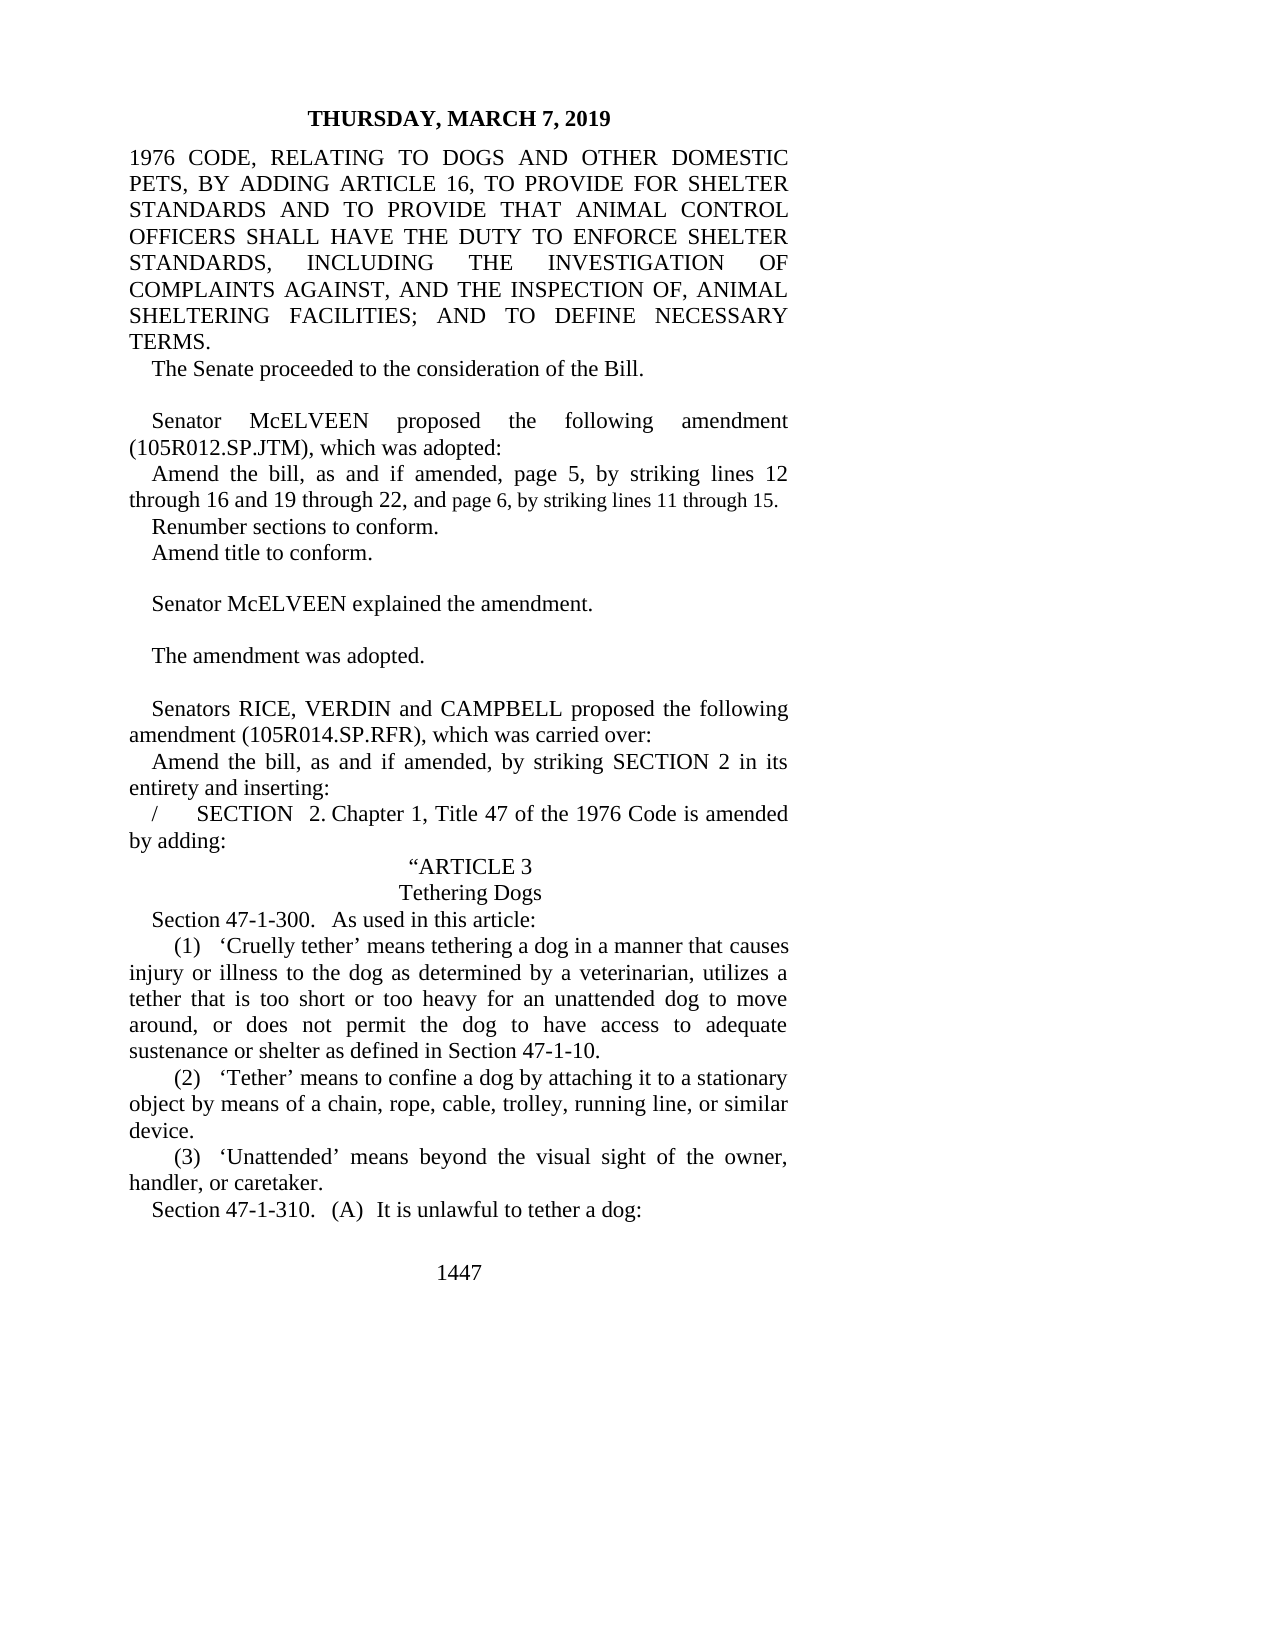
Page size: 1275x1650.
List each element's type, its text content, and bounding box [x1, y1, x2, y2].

text Senator McELVEEN explained the amendment. [129, 589, 789, 616]
text Amend title to conform. [129, 539, 789, 566]
text Amend the bill, as and if amended, page 5, by striking lines 12 through 16 and 19 through 22, and page 6, by striking lines 11 through 15. [129, 460, 789, 513]
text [129, 144, 789, 355]
text Senator McELVEEN proposed the following amendment (105R012.SP.JTM), which was adopted: [129, 407, 789, 460]
text Senators RICE, VERDIN and CAMPBELL proposed the following amendment (105R014.SP.RFR), which was carried over: [129, 695, 789, 748]
text (2) ‘Tether’ means to confine a dog by attaching it to a stationary object by means of a chain, rope, cable, trolley, running line, or similar device. [129, 1064, 789, 1143]
text The amendment was adopted. [129, 642, 789, 669]
text Tethering Dogs [129, 879, 789, 906]
text / SECTION 2. Chapter 1, Title 47 of the 1976 Code is amended by adding: [129, 800, 789, 853]
text “ARTICLE 3 [129, 853, 789, 879]
text Section 47-1-300. As used in this article: [129, 906, 789, 932]
text (3) ‘Unattended’ means beyond the visual sight of the owner, handler, or caretaker. [129, 1143, 789, 1196]
text (1) ‘Cruelly tether’ means tethering a dog in a manner that causes injury or illness to the dog as determined by a veterinarian, utilizes a tether that is too short or too heavy for an unattended dog to move around, or does not permit the dog to have access to adequate sustenance or shelter as defined in Section 47-1-10. [129, 932, 789, 1064]
text Renumber sections to conform. [129, 513, 789, 539]
text Amend the bill, as and if amended, by striking SECTION 2 in its entirety and inserting: [129, 748, 789, 800]
text The Senate proceeded to the consideration of the Bill. [129, 355, 789, 381]
text Section 47-1-310. (A) It is unlawful to tether a dog: [129, 1196, 789, 1222]
